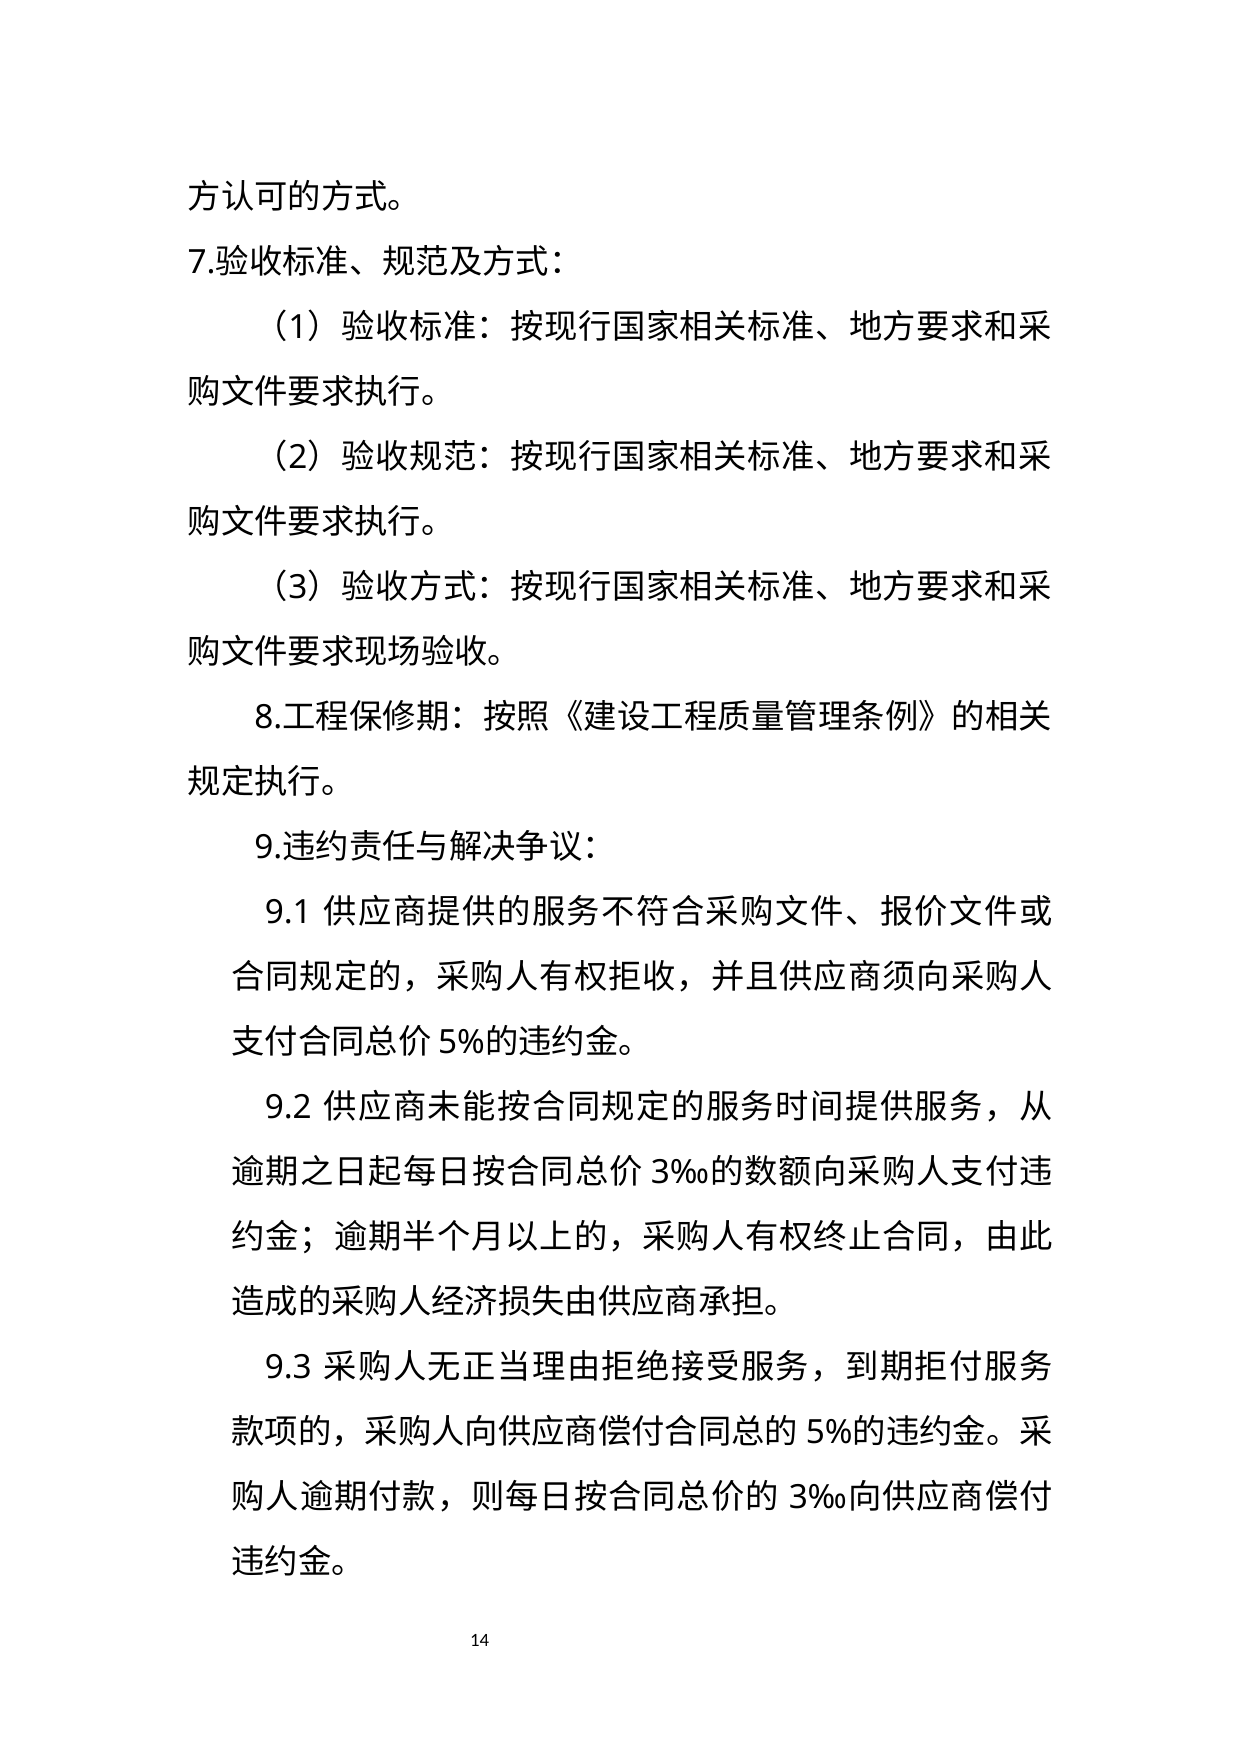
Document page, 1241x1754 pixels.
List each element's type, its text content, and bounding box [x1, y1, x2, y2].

list （3）验收方式：按现行国家相关标准、地方要求和采购文件要求现场验收。 [187, 552, 1053, 682]
list （1）验收标准：按现行国家相关标准、地方要求和采购文件要求执行。 [187, 292, 1053, 422]
list 7.验收标准、规范及方式： [187, 227, 1053, 292]
list 9.违约责任与解决争议： [187, 812, 1053, 877]
list 9.2 供应商未能按合同规定的服务时间提供服务，从逾期之日起每日按合同总价3‰的数额向采购人支付违约金；逾期半个月以上的，采购人有权终止合同，由此造成的采购人经济损失由供应商承担。 [231, 1072, 1053, 1332]
list 8.工程保修期：按照《建设工程质量管理条例》的相关规定执行。 [187, 682, 1053, 812]
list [187, 162, 1053, 227]
list （2）验收规范：按现行国家相关标准、地方要求和采购文件要求执行。 [187, 422, 1053, 552]
list 9.1 供应商提供的服务不符合采购文件、报价文件或合同规定的，采购人有权拒收，并且供应商须向采购人支付合同总价5%的违约金。 [231, 877, 1053, 1072]
list 9.3 采购人无正当理由拒绝接受服务，到期拒付服务款项的，采购人向供应商偿付合同总的5%的违约金。采购人逾期付款，则每日按合同总价的 3‰向供应商偿付违约金。 [231, 1332, 1053, 1592]
